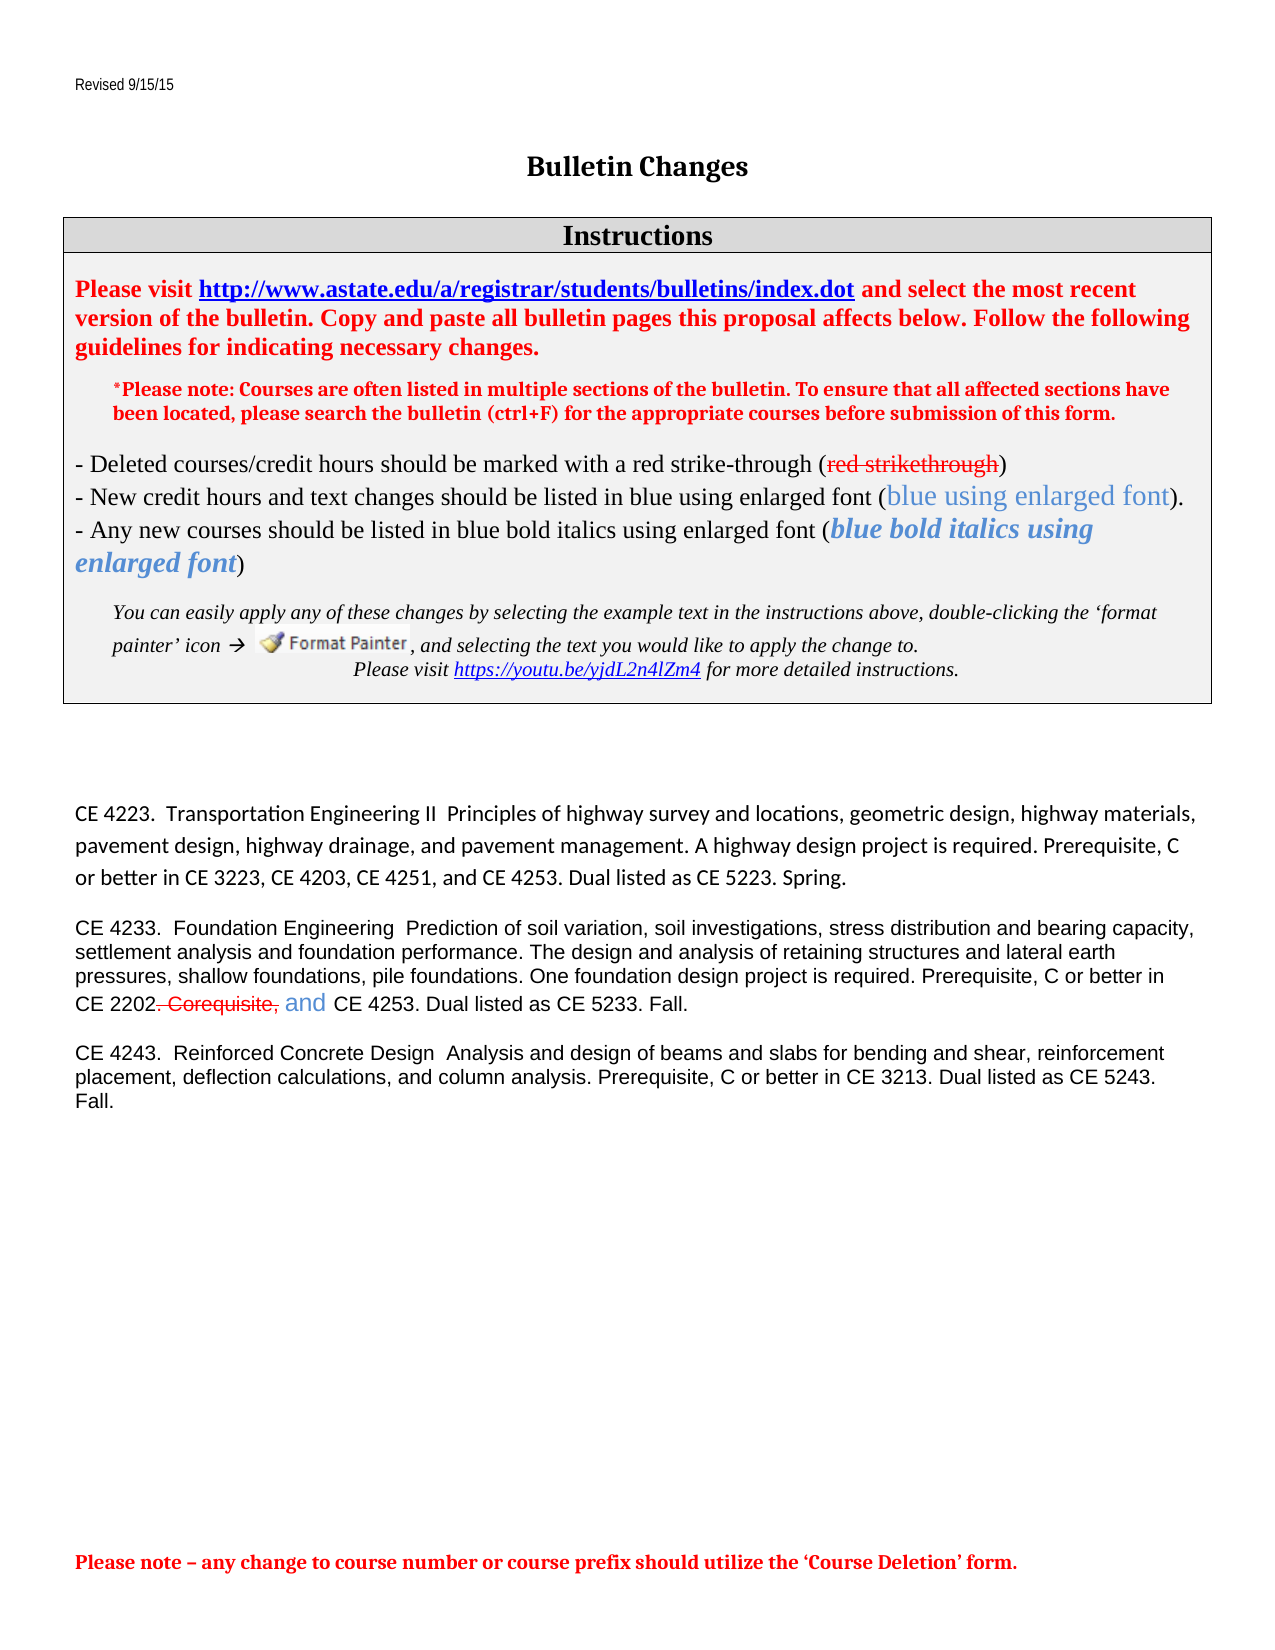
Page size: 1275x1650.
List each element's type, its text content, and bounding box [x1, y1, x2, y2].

picture [255, 624, 410, 653]
table_cell Please visit http://www.astate.edu/a/registrar/students/bulletins/index.dot and select the most recent version of the bulletin. Copy and paste all bulletin pages this proposal affects below. Follow the following guidelines for indicating necessary changes. *Please note: Courses are often listed in multiple sections of the bulletin. To ensure that all affected sections have been located, please search the bulletin (ctrl+F) for the appropriate courses before submission of this form. - Deleted courses/credit hours should be marked with a red strike-through (red strikethrough) - New credit hours and text changes should be listed in blue using enlarged font (blue using enlarged font). - Any new courses should be listed in blue bold italics using enlarged font (blue bold italics using enlarged font) You can easily apply any of these changes by selecting the example text in the instructions above, double-clicking the ‘format painter’ icon , and selecting the text you would like to apply the change to. Please visit https://youtu.be/yjdL2n4lZm4 for more detailed instructions. [64, 253, 1211, 702]
text Bulletin Changes [75, 150, 1200, 183]
table_header Instructions [64, 218, 1211, 252]
